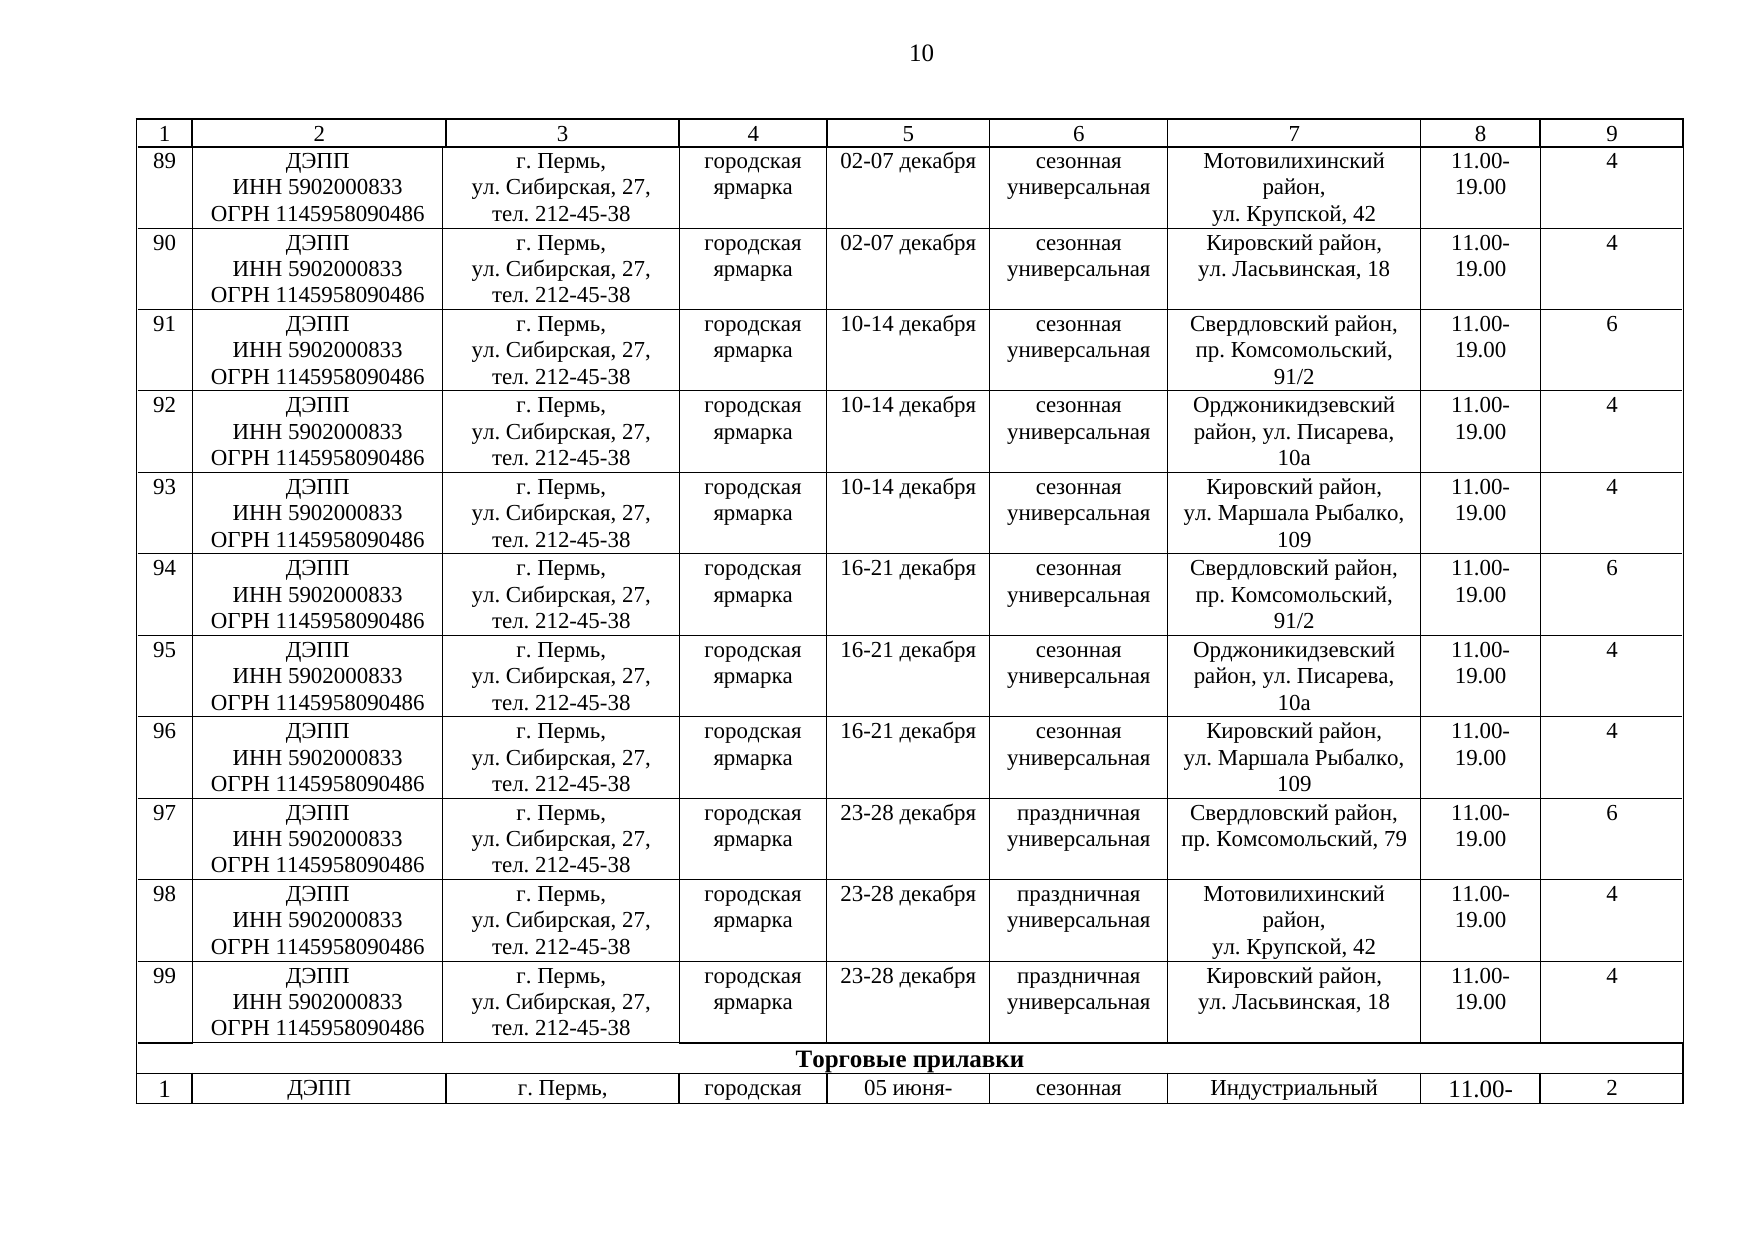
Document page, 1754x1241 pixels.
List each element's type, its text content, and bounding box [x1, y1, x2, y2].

table_cell 98 [137, 880, 192, 961]
table_cell 6 [1541, 309, 1683, 390]
table_cell городская ярмарка [680, 880, 826, 961]
table_cell 11.00-19.00 [1421, 1074, 1539, 1103]
table_cell Мотовилихинский район, ул. Крупской, 42 [1168, 880, 1420, 961]
table_cell 23-28 декабря [827, 799, 989, 879]
table_cell сезонная универсальная [990, 473, 1167, 553]
table_cell 11.00-19.00 [1421, 717, 1540, 798]
table_cell сезонная универсальная [990, 391, 1167, 472]
table_cell Торговые прилавки [137, 1043, 1682, 1072]
table_header 1 [137, 120, 191, 146]
table_cell городская ярмарка [680, 1074, 826, 1103]
table_cell Свердловский район, пр. Комсомольский, 91/2 [1168, 310, 1420, 390]
table_cell Орджоникидзевский район, ул. Писарева, 10а [1168, 391, 1420, 472]
table_cell ДЭПП ИНН 5902000833 ОГРН 1145958090486 [193, 229, 442, 309]
table_header 6 [990, 120, 1167, 146]
table_cell 4 [1541, 961, 1683, 1042]
table_cell Мотовилихинский район, ул. Крупской, 42 [1168, 148, 1420, 227]
table_cell 11.00-19.00 [1421, 148, 1540, 227]
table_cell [1168, 1074, 1420, 1103]
table_cell 96 [137, 717, 192, 798]
table_cell 4 [1541, 228, 1683, 309]
table_cell городская ярмарка [680, 229, 826, 309]
table_cell Кировский район, ул. Маршала Рыбалко, 109 [1168, 717, 1420, 798]
table_cell ДЭПП ИНН 5902000833 ОГРН 1145958090486 [193, 310, 442, 390]
table_cell 4 [1541, 148, 1683, 227]
table_header 4 [680, 120, 826, 146]
table_cell г. Пермь, ул. Сибирская, 27, тел. 212-45-38 [443, 554, 679, 635]
table_cell городская ярмарка [680, 799, 826, 879]
table_cell 6 [1541, 553, 1683, 635]
table_header 9 [1541, 120, 1682, 146]
table_cell 4 [1541, 635, 1683, 716]
table_cell 05 июня- 15 октября [828, 1074, 989, 1103]
table_cell праздничная универсальная [990, 962, 1167, 1042]
table_cell 95 [137, 636, 192, 716]
table_cell городская ярмарка [680, 391, 826, 472]
table_cell 10-14 декабря [827, 391, 989, 472]
table_cell 1 [137, 1074, 191, 1103]
table_cell 94 [137, 554, 192, 635]
table_cell Свердловский район, пр. Комсомольский, 91/2 [1168, 554, 1420, 635]
table_cell городская ярмарка [680, 473, 826, 553]
table_cell ДЭПП ИНН 5902000833 ОГРН 1145958090486 [193, 473, 442, 553]
table_cell г. Пермь, ул. Сибирская, 27, тел. 212-45-38 [443, 636, 679, 716]
table_cell 10-14 декабря [827, 310, 989, 390]
table_cell сезонная универсальная [990, 310, 1167, 390]
table_cell 02-07 декабря [827, 148, 989, 227]
table_cell 90 [137, 229, 192, 309]
table_header 3 [447, 120, 678, 146]
table_cell 11.00-19.00 [1421, 799, 1540, 879]
table_cell г. Пермь, ул. Сибирская, 27, тел. 212-45-38 [443, 473, 679, 553]
table_cell 2 [1541, 1074, 1682, 1103]
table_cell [990, 1074, 1167, 1103]
table_cell 11.00-19.00 [1421, 636, 1540, 716]
table_cell 11.00-19.00 [1421, 554, 1540, 635]
table_cell 92 [137, 391, 192, 472]
table_header 8 [1421, 120, 1539, 146]
table_cell ДЭПП ИНН 5902000833 ОГРН 1145958090486 [193, 636, 442, 716]
table_cell 11.00-19.00 [1421, 229, 1540, 309]
table_cell 93 [137, 473, 192, 553]
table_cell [443, 148, 679, 227]
table_cell ДЭПП ИНН 5902000833 ОГРН 1145958090486 [193, 1074, 445, 1103]
table_cell г. Пермь, ул. Сибирская, 27, тел. 212-45-38 [443, 229, 679, 309]
table_cell праздничная универсальная [990, 880, 1167, 961]
table_cell городская ярмарка [680, 962, 826, 1042]
table_cell 4 [1541, 879, 1683, 961]
table_cell Свердловский район, пр. Комсомольский, 79 [1168, 799, 1420, 879]
table_cell 4 [1541, 472, 1683, 553]
table_cell ДЭПП ИНН 5902000833 ОГРН 1145958090486 [193, 554, 442, 635]
table_cell 6 [1541, 798, 1683, 879]
table_cell 4 [1541, 716, 1683, 798]
table_cell 02-07 декабря [827, 229, 989, 309]
table_cell 11.00-19.00 [1421, 391, 1540, 472]
table_cell 23-28 декабря [827, 880, 989, 961]
table_cell сезонная универсальная [990, 229, 1167, 309]
table_cell 99 [137, 962, 192, 1042]
table_cell Кировский район, ул. Ласьвинская, 18 [1168, 962, 1420, 1042]
table_header 7 [1168, 120, 1420, 146]
table_header 2 [193, 120, 445, 146]
table_cell 97 [137, 799, 192, 879]
table_cell 23-28 декабря [827, 962, 989, 1042]
table_cell 16-21 декабря [827, 636, 989, 716]
table_cell 89 [137, 147, 192, 227]
table_cell ДЭПП ИНН 5902000833 ОГРН 1145958090486 [193, 148, 442, 227]
table_cell Кировский район, ул. Ласьвинская, 18 [1168, 229, 1420, 309]
table_cell сезонная универсальная [990, 554, 1167, 635]
table_cell 91 [137, 310, 192, 390]
table_cell городская ярмарка [680, 554, 826, 635]
table_cell 16-21 декабря [827, 717, 989, 798]
table_cell ДЭПП ИНН 5902000833 ОГРН 1145958090486 [193, 880, 442, 961]
table_cell Орджоникидзевский район, ул. Писарева, 10а [1168, 636, 1420, 716]
table_cell 11.00-19.00 [1421, 880, 1540, 961]
table_cell 4 [1541, 390, 1683, 472]
table_cell 16-21 декабря [827, 554, 989, 635]
table_cell г. Пермь, ул. Сибирская, 27, тел. 212-45-38 [443, 391, 679, 472]
table_cell г. Пермь, ул. Сибирская, 27, тел. 212-45-38 [443, 310, 679, 390]
table_cell городская ярмарка [680, 636, 826, 716]
table_cell 11.00-19.00 [1421, 310, 1540, 390]
table_cell г. Пермь, ул. Сибирская, 27, тел. 212-45-38 [443, 717, 679, 798]
table_cell ДЭПП ИНН 5902000833 ОГРН 1145958090486 [193, 391, 442, 472]
table_cell ДЭПП ИНН 5902000833 ОГРН 1145958090486 [193, 799, 442, 879]
table_cell г. Пермь, ул. Сибирская, 27, тел. 212-45-38 [443, 880, 679, 961]
table_cell Кировский район, ул. Маршала Рыбалко, 109 [1168, 473, 1420, 553]
table_cell городская ярмарка [680, 310, 826, 390]
table_cell городская ярмарка [680, 148, 826, 227]
table_cell сезонная универсальная [990, 717, 1167, 798]
table_cell г. Пермь, ул. Сибирская, 27, тел. 212-45-38 [443, 962, 679, 1042]
table_cell праздничная универсальная [990, 799, 1167, 879]
table_cell сезонная универсальная [990, 636, 1167, 716]
table_cell ДЭПП ИНН 5902000833 ОГРН 1145958090486 [193, 717, 442, 798]
table_cell г. Пермь, ул. Сибирская, 27, тел. 212-45-38 [443, 799, 679, 879]
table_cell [447, 1074, 678, 1103]
table_cell 11.00-19.00 [1421, 473, 1540, 553]
table_cell городская ярмарка [680, 717, 826, 798]
table_cell 11.00-19.00 [1421, 962, 1540, 1042]
table_header 5 [828, 120, 989, 146]
table_cell ДЭПП ИНН 5902000833 ОГРН 1145958090486 [193, 962, 442, 1042]
table_cell 10-14 декабря [827, 473, 989, 553]
table_cell сезонная универсальная [990, 148, 1167, 227]
